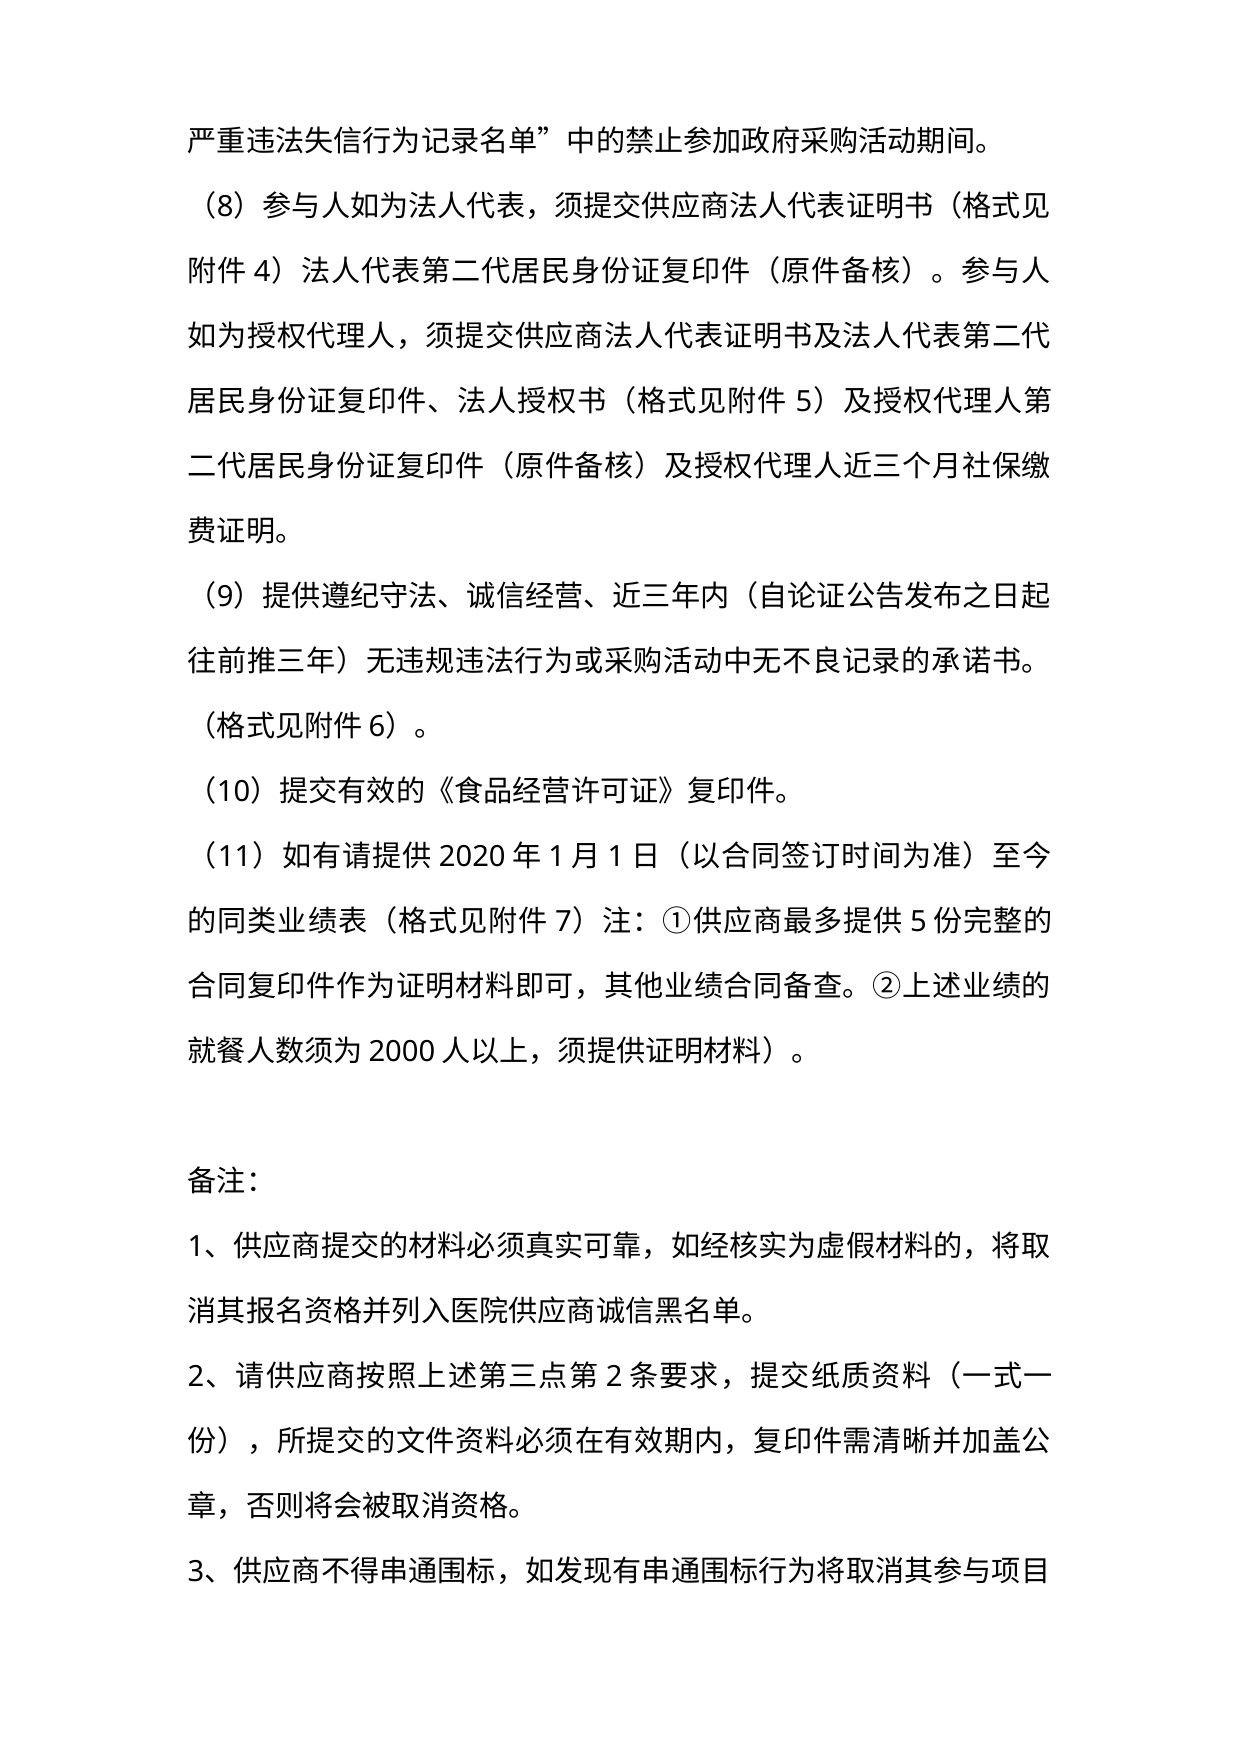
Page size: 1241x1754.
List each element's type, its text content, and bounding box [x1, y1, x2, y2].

text （9）提供遵纪守法、诚信经营、近三年内（自论证公告发布之日起往前推三年）无违规违法行为或采购活动中无不良记录的承诺书。（格式见附件6）。 [187, 561, 1053, 756]
text 1、供应商提交的材料必须真实可靠，如经核实为虚假材料的，将取消其报名资格并列入医院供应商诚信黑名单。 [187, 1211, 1053, 1341]
text 2、请供应商按照上述第三点第2条要求，提交纸质资料（一式一份），所提交的文件资料必须在有效期内，复印件需清晰并加盖公章，否则将会被取消资格。 [187, 1341, 1053, 1536]
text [187, 1536, 1053, 1601]
text （11）如有请提供2020年1月1日（以合同签订时间为准）至今的同类业绩表（格式见附件7）注：①供应商最多提供5份完整的合同复印件作为证明材料即可，其他业绩合同备查。②上述业绩的就餐人数须为2000人以上，须提供证明材料）。 [187, 821, 1053, 1081]
text （8）参与人如为法人代表，须提交供应商法人代表证明书（格式见附件4）法人代表第二代居民身份证复印件（原件备核）。参与人如为授权代理人，须提交供应商法人代表证明书及法人代表第二代居民身份证复印件、法人授权书（格式见附件5）及授权代理人第二代居民身份证复印件（原件备核）及授权代理人近三个月社保缴费证明。 [187, 171, 1053, 561]
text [187, 106, 1053, 171]
text 备注： [187, 1146, 1053, 1211]
text （10）提交有效的《食品经营许可证》复印件。 [187, 756, 1053, 821]
